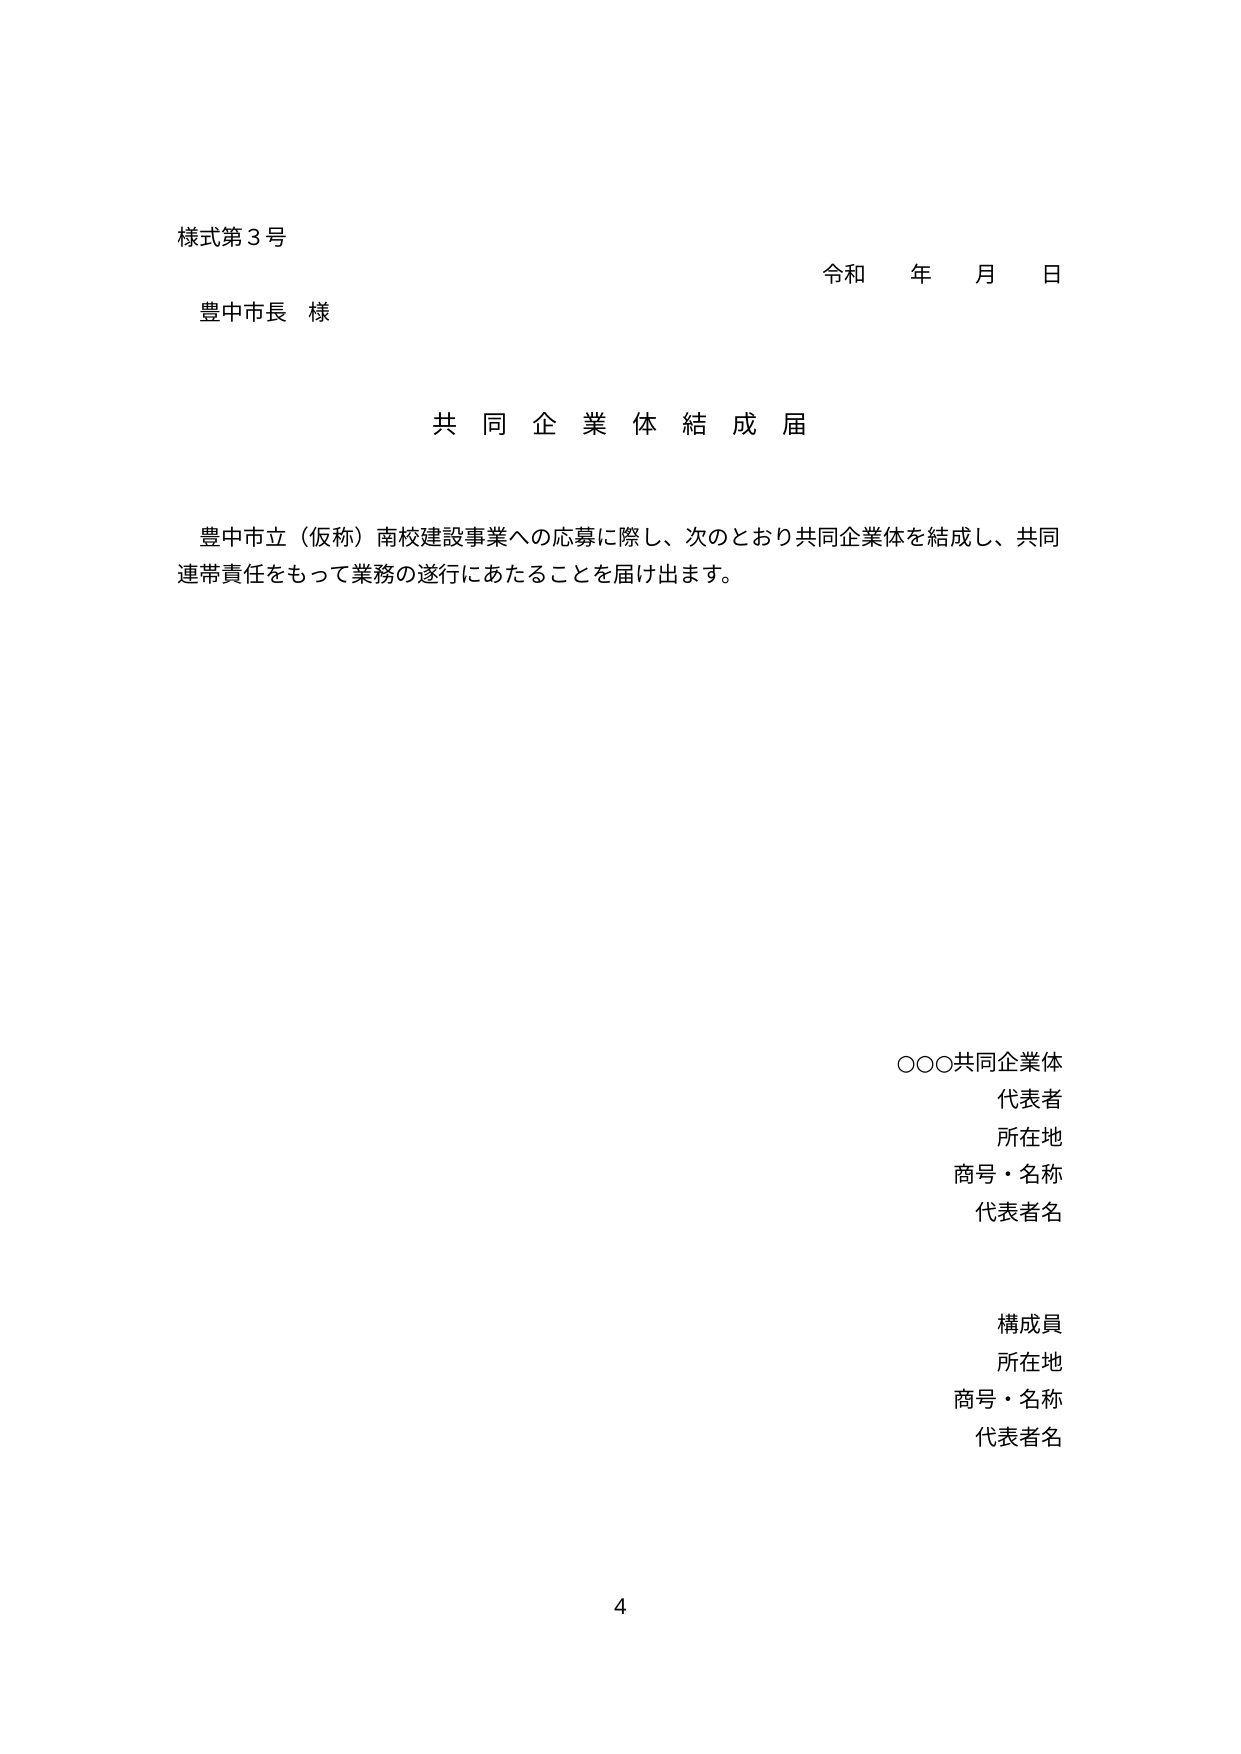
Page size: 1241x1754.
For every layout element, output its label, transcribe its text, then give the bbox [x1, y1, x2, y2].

text 商号・名称 [177, 1379, 1063, 1417]
text 様式第３号 [177, 217, 1063, 254]
text 所在地 [177, 1117, 1063, 1154]
text 構成員 [177, 1304, 1063, 1342]
text 代表者 [177, 1079, 1063, 1117]
text 代表者名 [177, 1417, 1063, 1454]
text 所在地 [177, 1342, 1063, 1379]
text ○○○共同企業体 [177, 1042, 1063, 1079]
text 共 同 企 業 体 結 成 届 [177, 404, 1063, 442]
text 豊中市立（仮称）南校建設事業への応募に際し、次のとおり共同企業体を結成し、共同連帯責任をもって業務の遂行にあたることを届け出ます。 [177, 517, 1063, 592]
text 商号・名称 [177, 1154, 1063, 1192]
text 代表者名 [177, 1192, 1063, 1229]
text 令和 年 月 日 [177, 254, 1063, 292]
text 豊中市長 様 [177, 292, 1063, 329]
